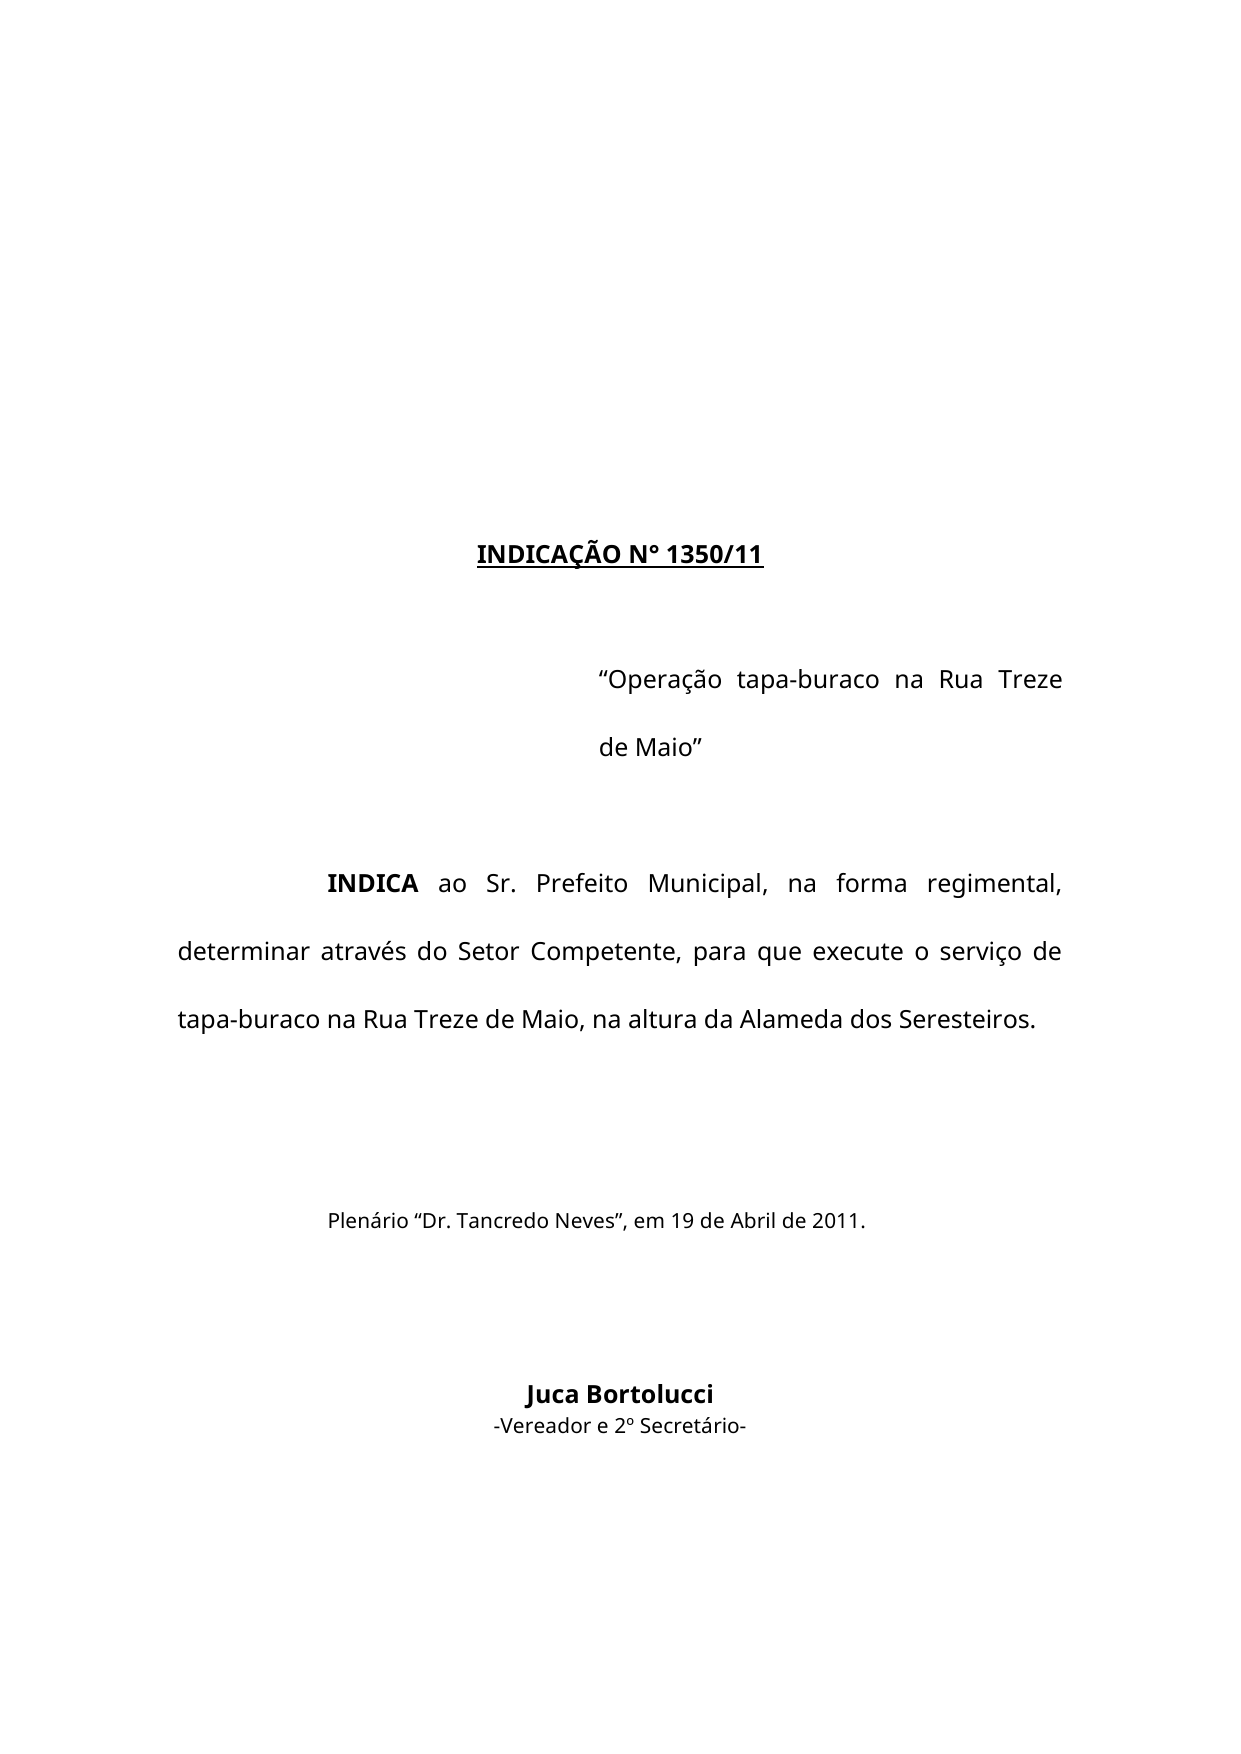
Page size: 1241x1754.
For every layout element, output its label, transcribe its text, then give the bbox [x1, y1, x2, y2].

text INDICA ao Sr. Prefeito Municipal, na forma regimental, determinar através do Setor Competente, para que execute o serviço de tapa-buraco na Rua Treze de Maio, na altura da Alameda dos Seresteiros. [177, 866, 1063, 1036]
text “Operação tapa-buraco na Rua Treze de Maio” [599, 662, 1063, 764]
text Plenário “Dr. Tancredo Neves”, em 19 de Abril de 2011. [177, 1206, 1063, 1234]
title INDICAÇÃO N° 1350/11 [177, 537, 1063, 571]
subtitle Juca Bortolucci [177, 1377, 1063, 1411]
text -Vereador e 2º Secretário- [177, 1411, 1063, 1439]
